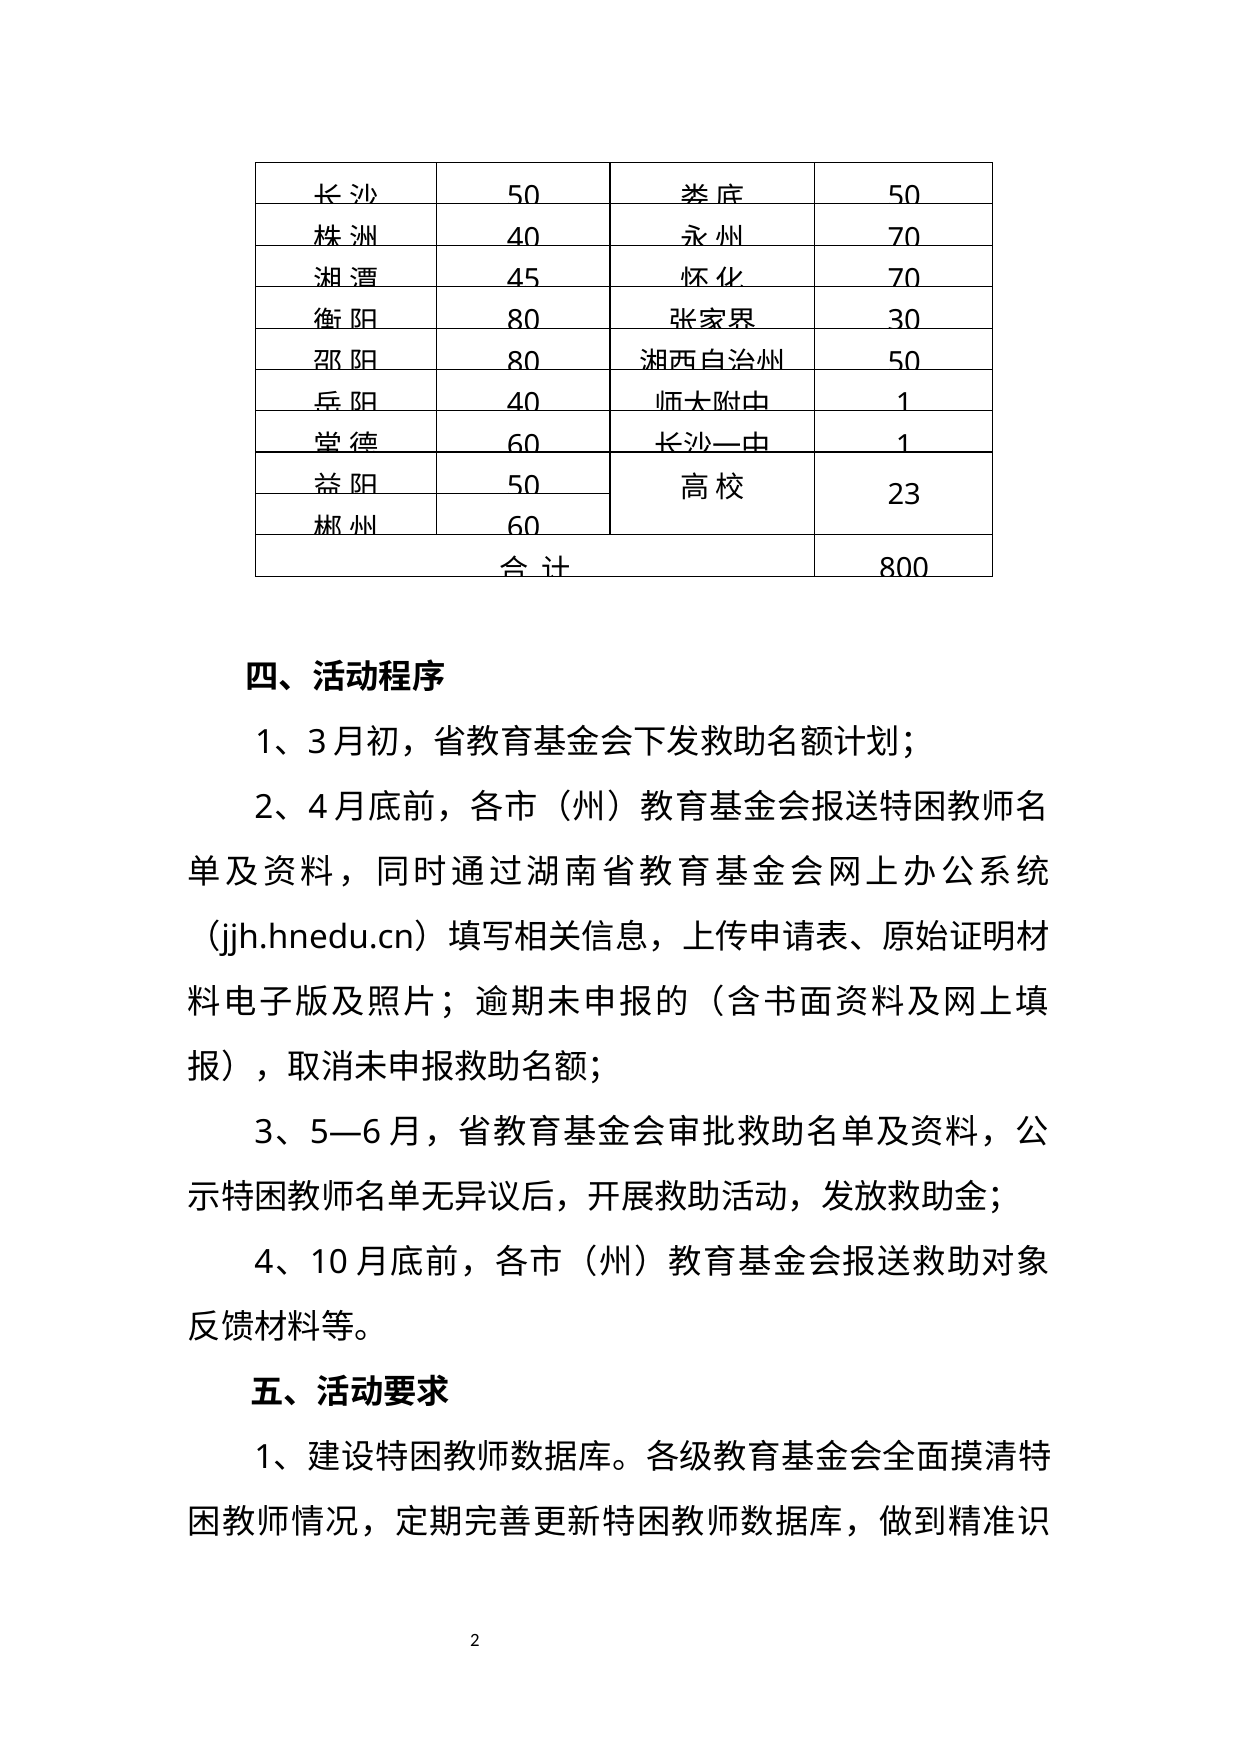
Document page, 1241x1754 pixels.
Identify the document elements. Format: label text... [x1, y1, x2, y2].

table_cell 80 [437, 329, 609, 369]
table_cell 45 [437, 246, 609, 286]
table_cell 常 德 [256, 411, 436, 451]
text 五、活动要求 [187, 1357, 1053, 1422]
table_cell 50 [437, 453, 609, 493]
table_cell 岳 阳 [256, 370, 436, 410]
table_cell 株 洲 [256, 204, 436, 245]
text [187, 1422, 1053, 1552]
table_cell 郴 州 zhou 州 [256, 494, 436, 534]
table_cell 益 阳 [256, 453, 436, 493]
table_cell 师大附中 [611, 370, 814, 410]
table_cell 50 [437, 163, 609, 203]
table_cell 70 [815, 204, 992, 245]
text 4、10月底前，各市（州）教育基金会报送救助对象反馈材料等。 [187, 1227, 1051, 1357]
table_cell 娄 底 [611, 163, 814, 203]
table_cell 60 [437, 494, 609, 534]
table_cell 60 [437, 411, 609, 451]
table_cell 40 [437, 370, 609, 410]
table_cell 40 [437, 204, 609, 245]
table_cell 邵 阳 [256, 329, 436, 369]
table_cell 50 [815, 163, 992, 203]
text 3、5—6月，省教育基金会审批救助名单及资料，公示特困教师名单无异议后，开展救助活动，发放救助金； [187, 1097, 1051, 1227]
table_cell 30 [815, 287, 992, 327]
table_cell 1 [815, 411, 992, 451]
table_cell 衡 阳 [256, 287, 436, 327]
table_cell 合 计 [256, 535, 814, 576]
table_cell 50 [815, 329, 992, 369]
text 四、活动程序 [237, 642, 1053, 707]
table_cell 张家界 [611, 287, 814, 327]
table_cell 高 校 （名单见附件3） [611, 453, 814, 534]
table_cell 长沙一中 [611, 411, 814, 451]
table_cell 800 [815, 535, 992, 576]
table_cell 23 [815, 453, 992, 534]
table_cell 怀 化 [611, 246, 814, 286]
table_cell 长 沙 [256, 163, 436, 203]
text 1、3月初，省教育基金会下发救助名额计划； [187, 707, 1053, 772]
table_cell 湘西自治州 [611, 329, 814, 369]
text 2、4月底前，各市（州）教育基金会报送特困教师名单及资料，同时通过湖南省教育基金会网上办公系统（jjh.hnedu.cn）填写相关信息，上传申请表、原始证明材料电子版及照片；逾期未申报的（含书面资料及网上填报），取消未申报救助名额； [187, 772, 1051, 1097]
table_cell 80 [437, 287, 609, 327]
table_cell 湘 潭 [256, 246, 436, 286]
table_cell 1 [815, 370, 992, 410]
table_cell 永 州 [611, 204, 814, 245]
table_cell 70 [815, 246, 992, 286]
